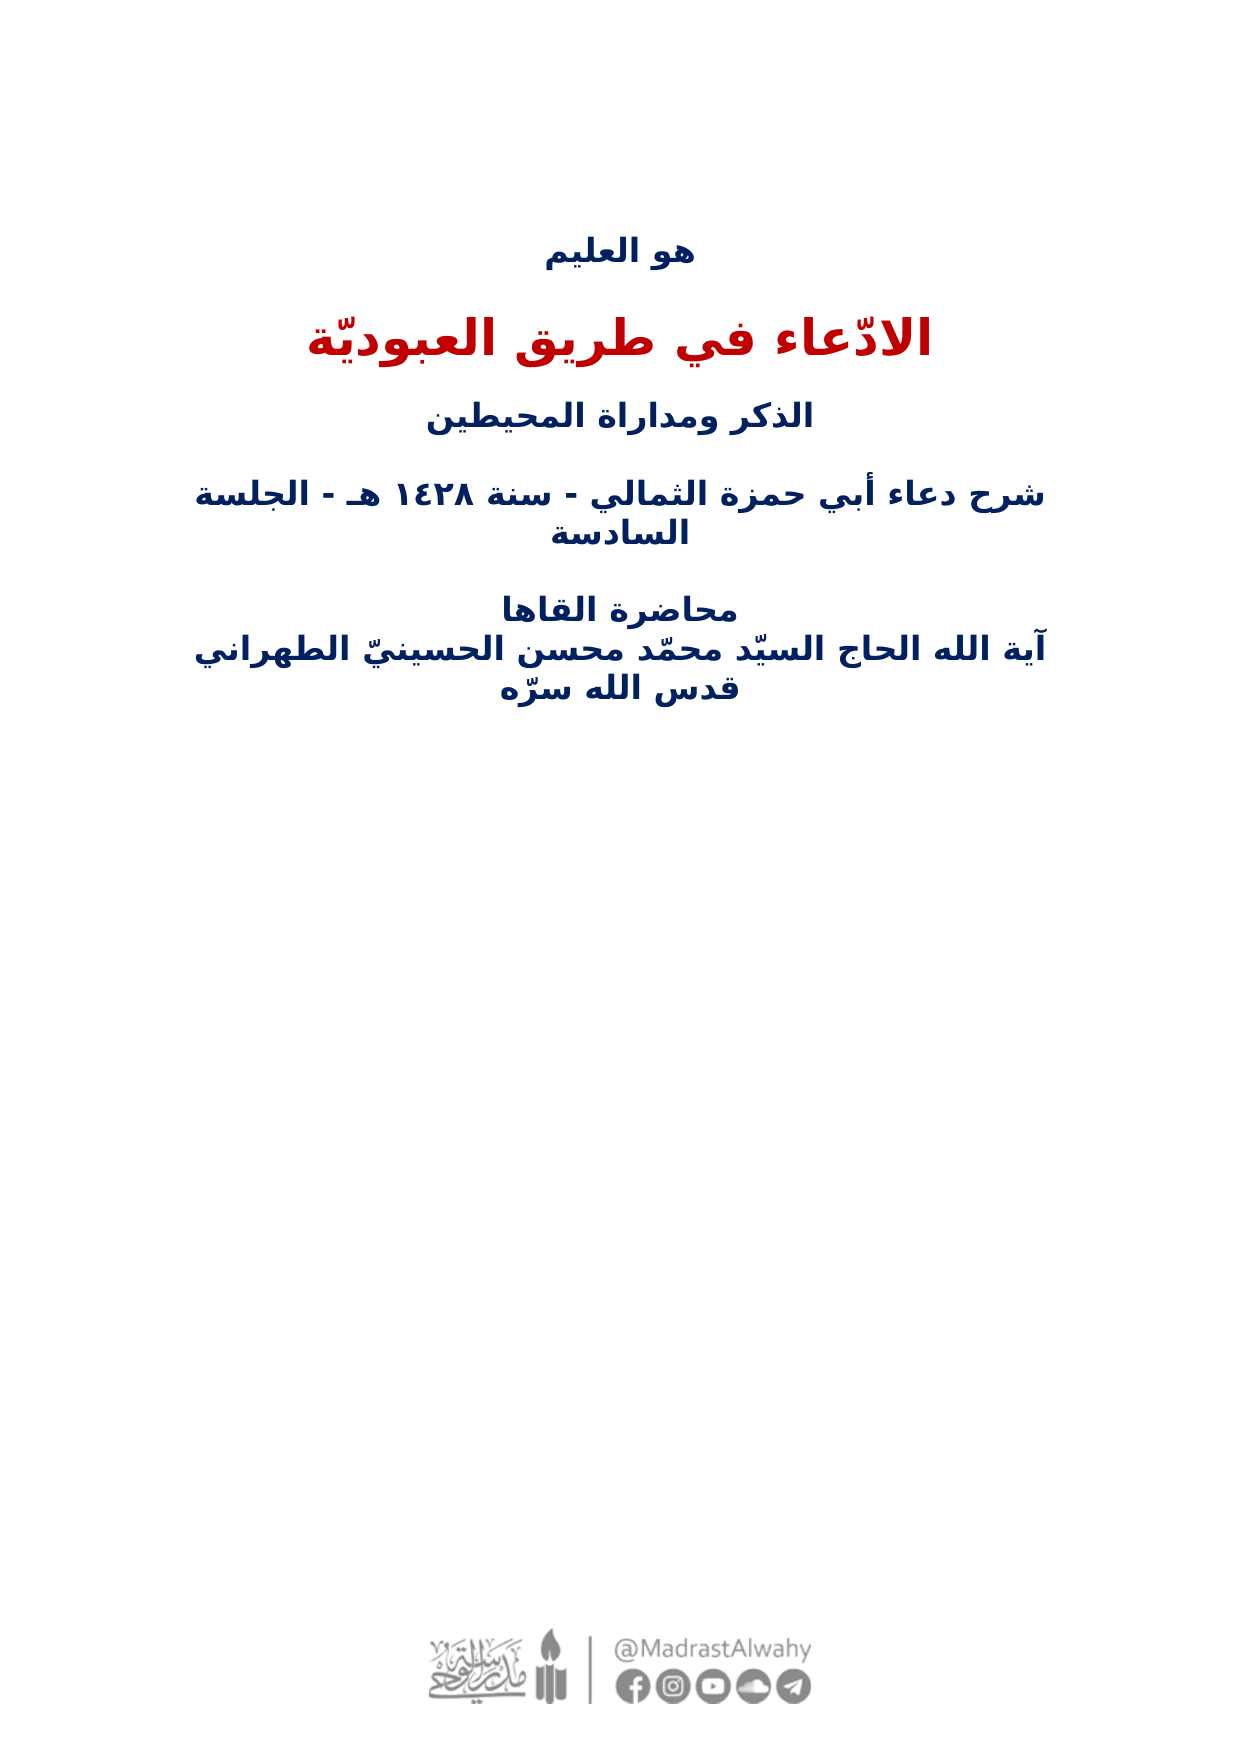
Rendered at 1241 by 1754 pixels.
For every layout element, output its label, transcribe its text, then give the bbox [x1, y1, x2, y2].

text قدس الله سرّه [177, 668, 1063, 707]
text آية الله الحاج السيّد محمّد محسن الحسينيّ الطهراني [177, 630, 1063, 668]
title الادّعاء في طريق العبوديّة [177, 309, 1063, 367]
text هو العليم [177, 232, 1063, 270]
text محاضرة القاها [177, 591, 1063, 630]
text الذكر ومداراة المحيطين [177, 397, 1063, 435]
text شرح دعاء أبي حمزة الثمالي - سنة ۱٤٢۸ هـ - الجلسة السادسة [177, 474, 1063, 552]
picture [428, 1628, 812, 1704]
